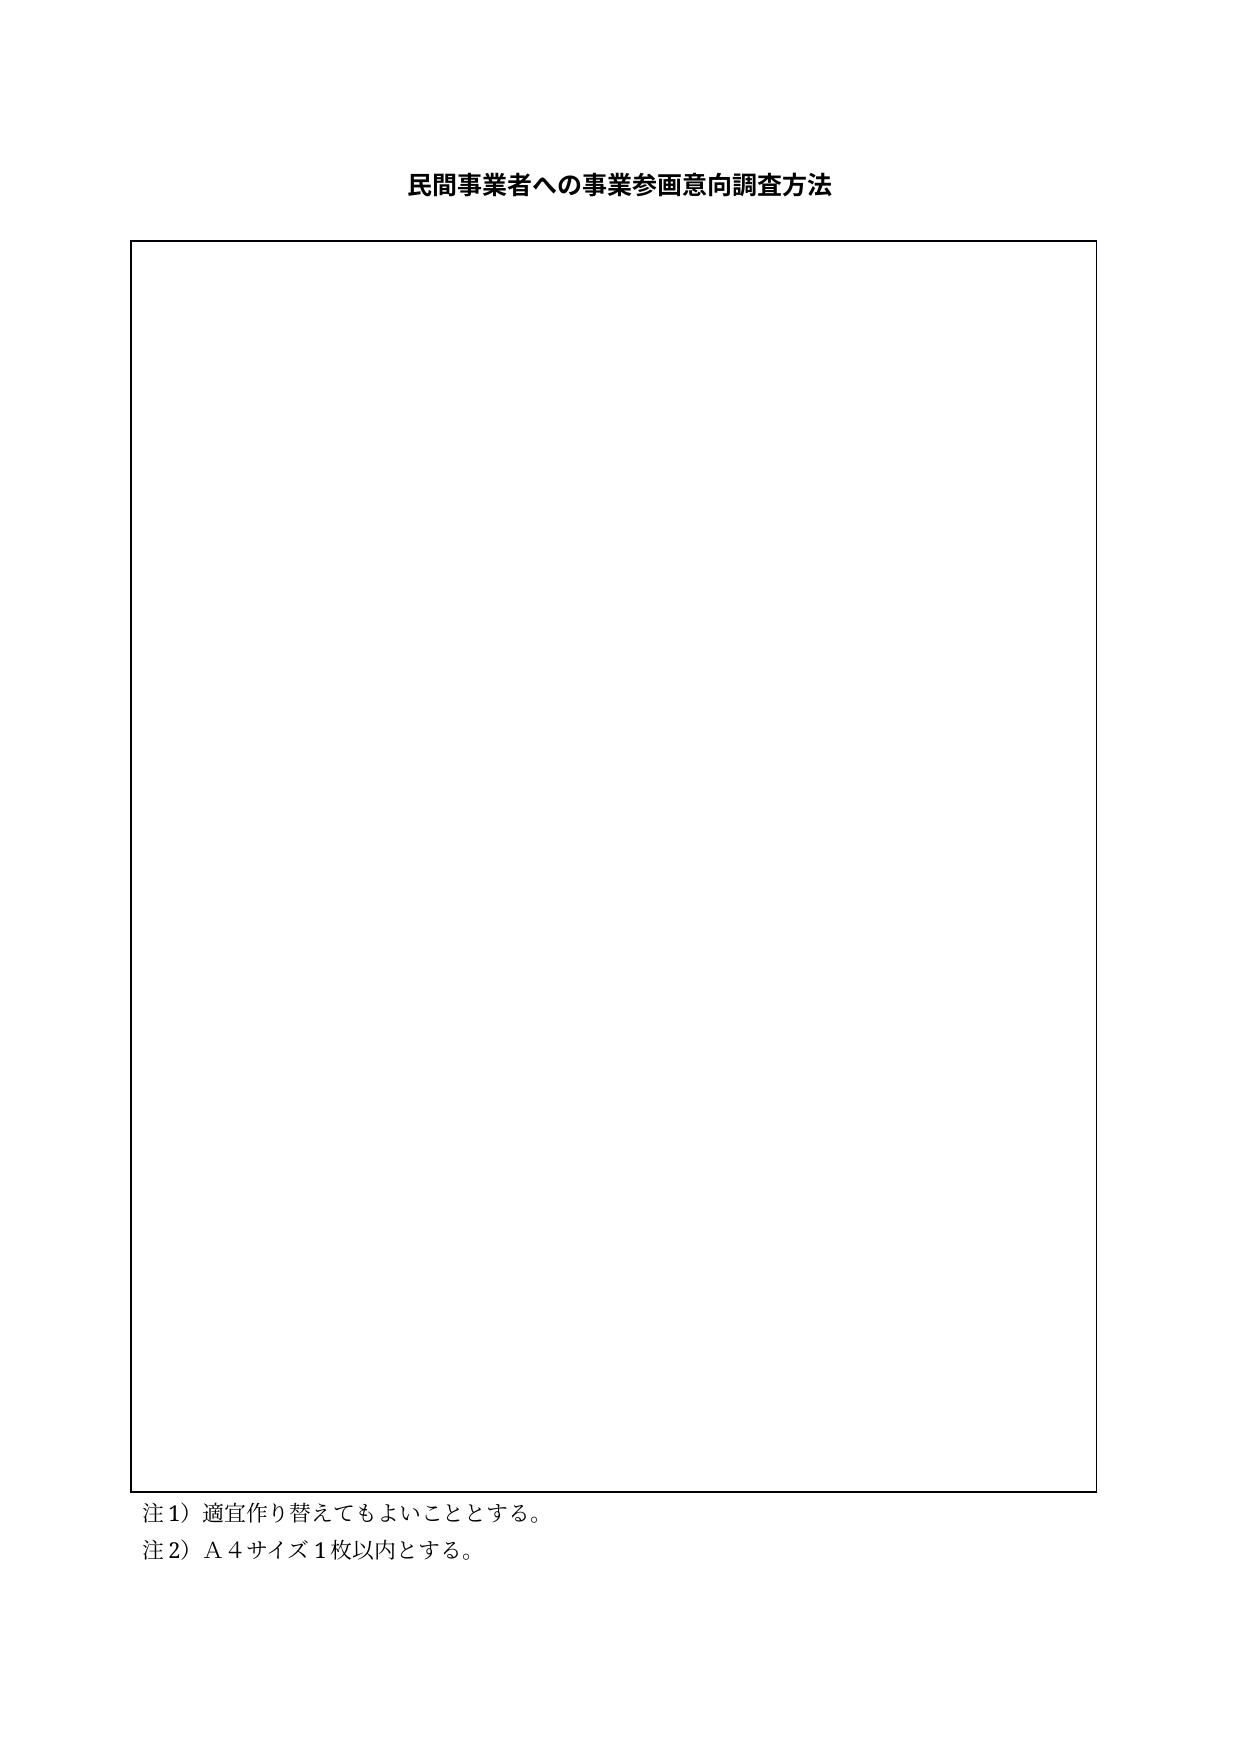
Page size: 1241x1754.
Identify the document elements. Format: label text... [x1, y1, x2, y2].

text 注1）適宜作り替えてもよいこととする。 [142, 1493, 1098, 1531]
table_header [132, 242, 1096, 1491]
text 民間事業者への事業参画意向調査方法 [142, 164, 1098, 202]
text 注2）Ａ４サイズ1枚以内とする。 [142, 1531, 1098, 1568]
